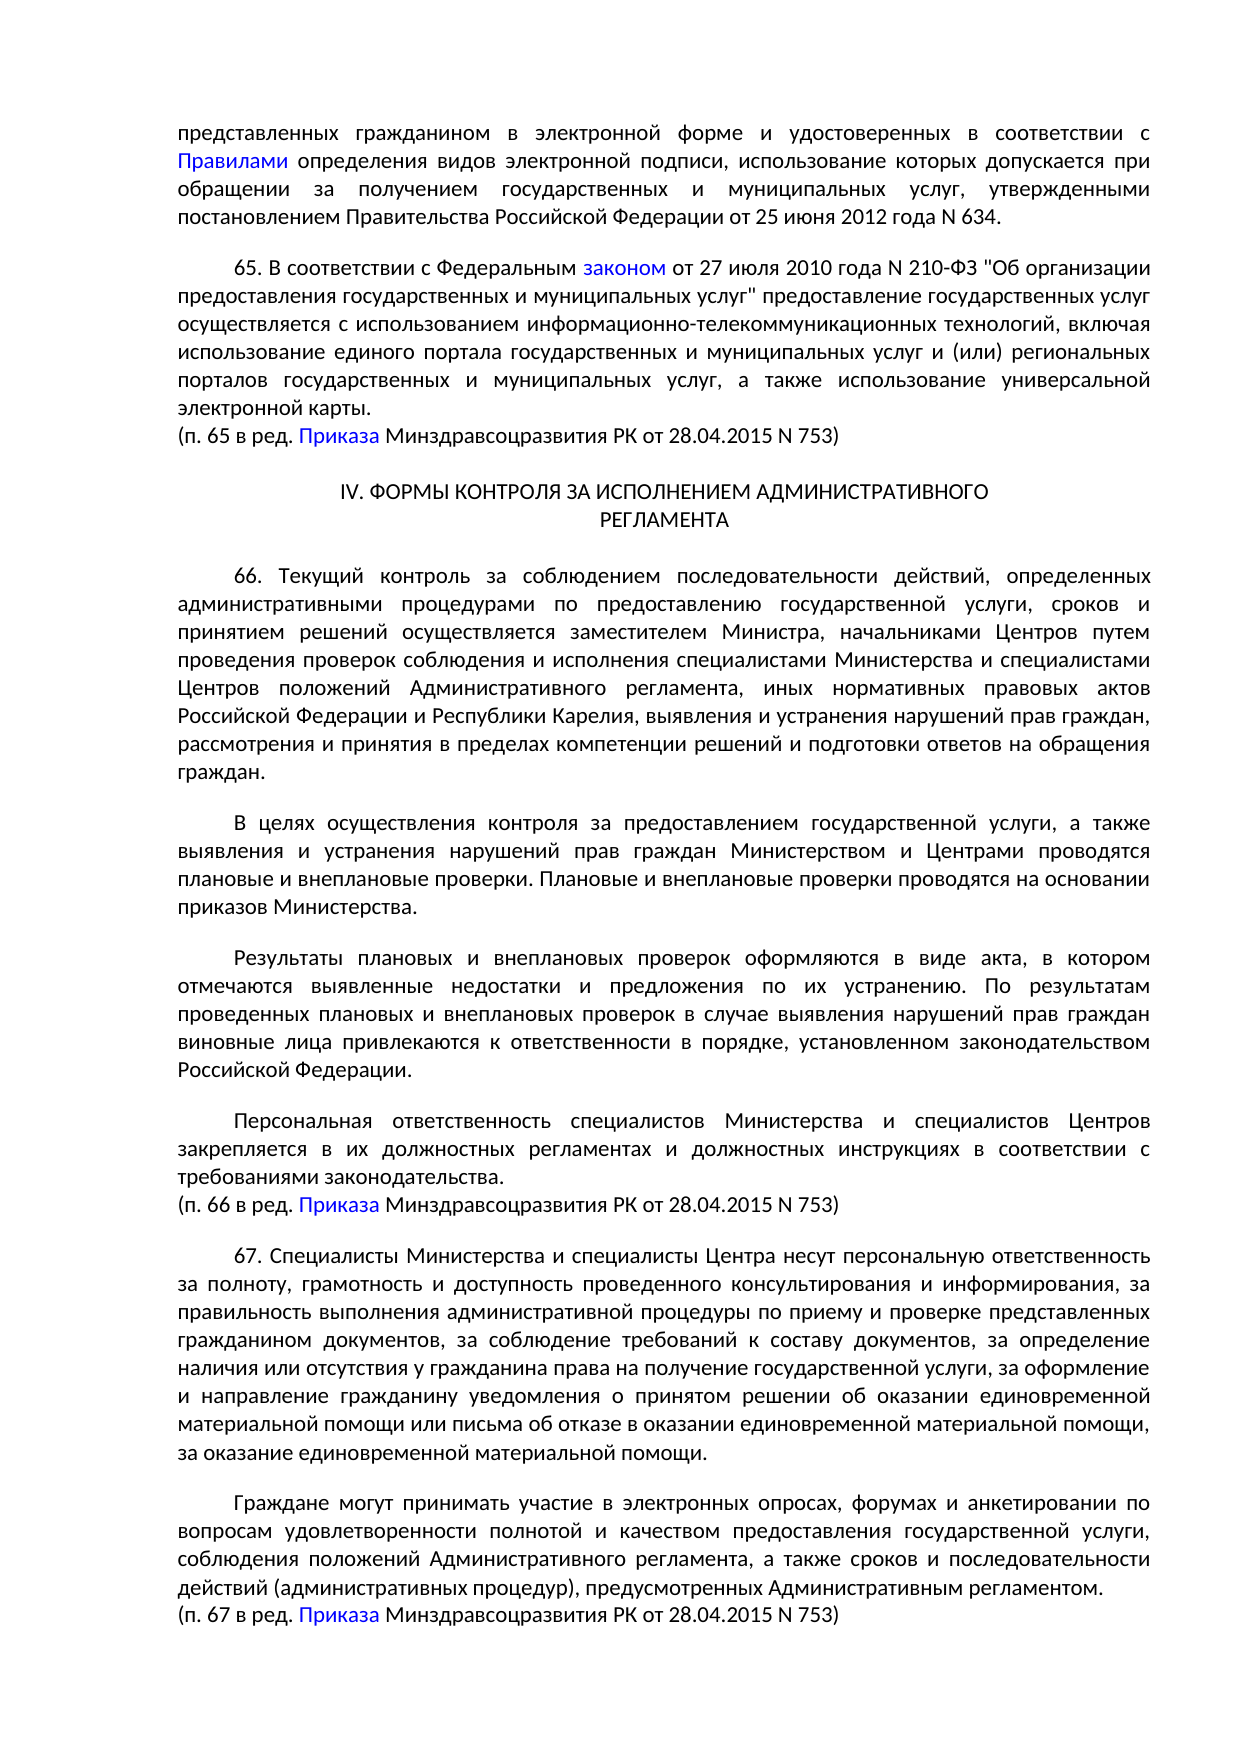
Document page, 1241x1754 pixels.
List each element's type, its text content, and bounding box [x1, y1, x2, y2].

text (п. 65 в ред. Приказа Минздравсоцразвития РК от 28.04.2015 N 753) [177, 421, 1152, 449]
text (п. 66 в ред. Приказа Минздравсоцразвития РК от 28.04.2015 N 753) [177, 1191, 1152, 1218]
text Граждане могут принимать участие в электронных опросах, форумах и анкетировании по вопросам удовлетворенности полнотой и качеством предоставления государственной услуги, соблюдения положений Административного регламента, а также сроков и последовательности действий (административных процедур), предусмотренных Административным регламентом. [177, 1488, 1152, 1601]
text 65. В соответствии с Федеральным законом от 27 июля 2010 года N 210-ФЗ "Об организации предоставления государственных и муниципальных услуг" предоставление государственных услуг осуществляется с использованием информационно-телекоммуникационных технологий, включая использование единого портала государственных и муниципальных услуг и (или) региональных порталов государственных и муниципальных услуг, а также использование универсальной электронной карты. [177, 253, 1152, 421]
text IV. ФОРМЫ КОНТРОЛЯ ЗА ИСПОЛНЕНИЕМ АДМИНИСТРАТИВНОГО [177, 477, 1152, 505]
text Персональная ответственность специалистов Министерства и специалистов Центров закрепляется в их должностных регламентах и должностных инструкциях в соответствии с требованиями законодательства. [177, 1106, 1152, 1191]
text Результаты плановых и внеплановых проверок оформляются в виде акта, в котором отмечаются выявленные недостатки и предложения по их устранению. По результатам проведенных плановых и внеплановых проверок в случае выявления нарушений прав граждан виновные лица привлекаются к ответственности в порядке, установленном законодательством Российской Федерации. [177, 943, 1152, 1083]
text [177, 118, 1152, 230]
text 66. Текущий контроль за соблюдением последовательности действий, определенных административными процедурами по предоставлению государственной услуги, сроков и принятием решений осуществляется заместителем Министра, начальниками Центров путем проведения проверок соблюдения и исполнения специалистами Министерства и специалистами Центров положений Административного регламента, иных нормативных правовых актов Российской Федерации и Республики Карелия, выявления и устранения нарушений прав граждан, рассмотрения и принятия в пределах компетенции решений и подготовки ответов на обращения граждан. [177, 561, 1152, 786]
text РЕГЛАМЕНТА [177, 505, 1152, 533]
text (п. 67 в ред. Приказа Минздравсоцразвития РК от 28.04.2015 N 753) [177, 1601, 1152, 1629]
text В целях осуществления контроля за предоставлением государственной услуги, а также выявления и устранения нарушений прав граждан Министерством и Центрами проводятся плановые и внеплановые проверки. Плановые и внеплановые проверки проводятся на основании приказов Министерства. [177, 808, 1152, 921]
text 67. Специалисты Министерства и специалисты Центра несут персональную ответственность за полноту, грамотность и доступность проведенного консультирования и информирования, за правильность выполнения административной процедуры по приему и проверке представленных гражданином документов, за соблюдение требований к составу документов, за определение наличия или отсутствия у гражданина права на получение государственной услуги, за оформление и направление гражданину уведомления о принятом решении об оказании единовременной материальной помощи или письма об отказе в оказании единовременной материальной помощи, за оказание единовременной материальной помощи. [177, 1241, 1152, 1466]
